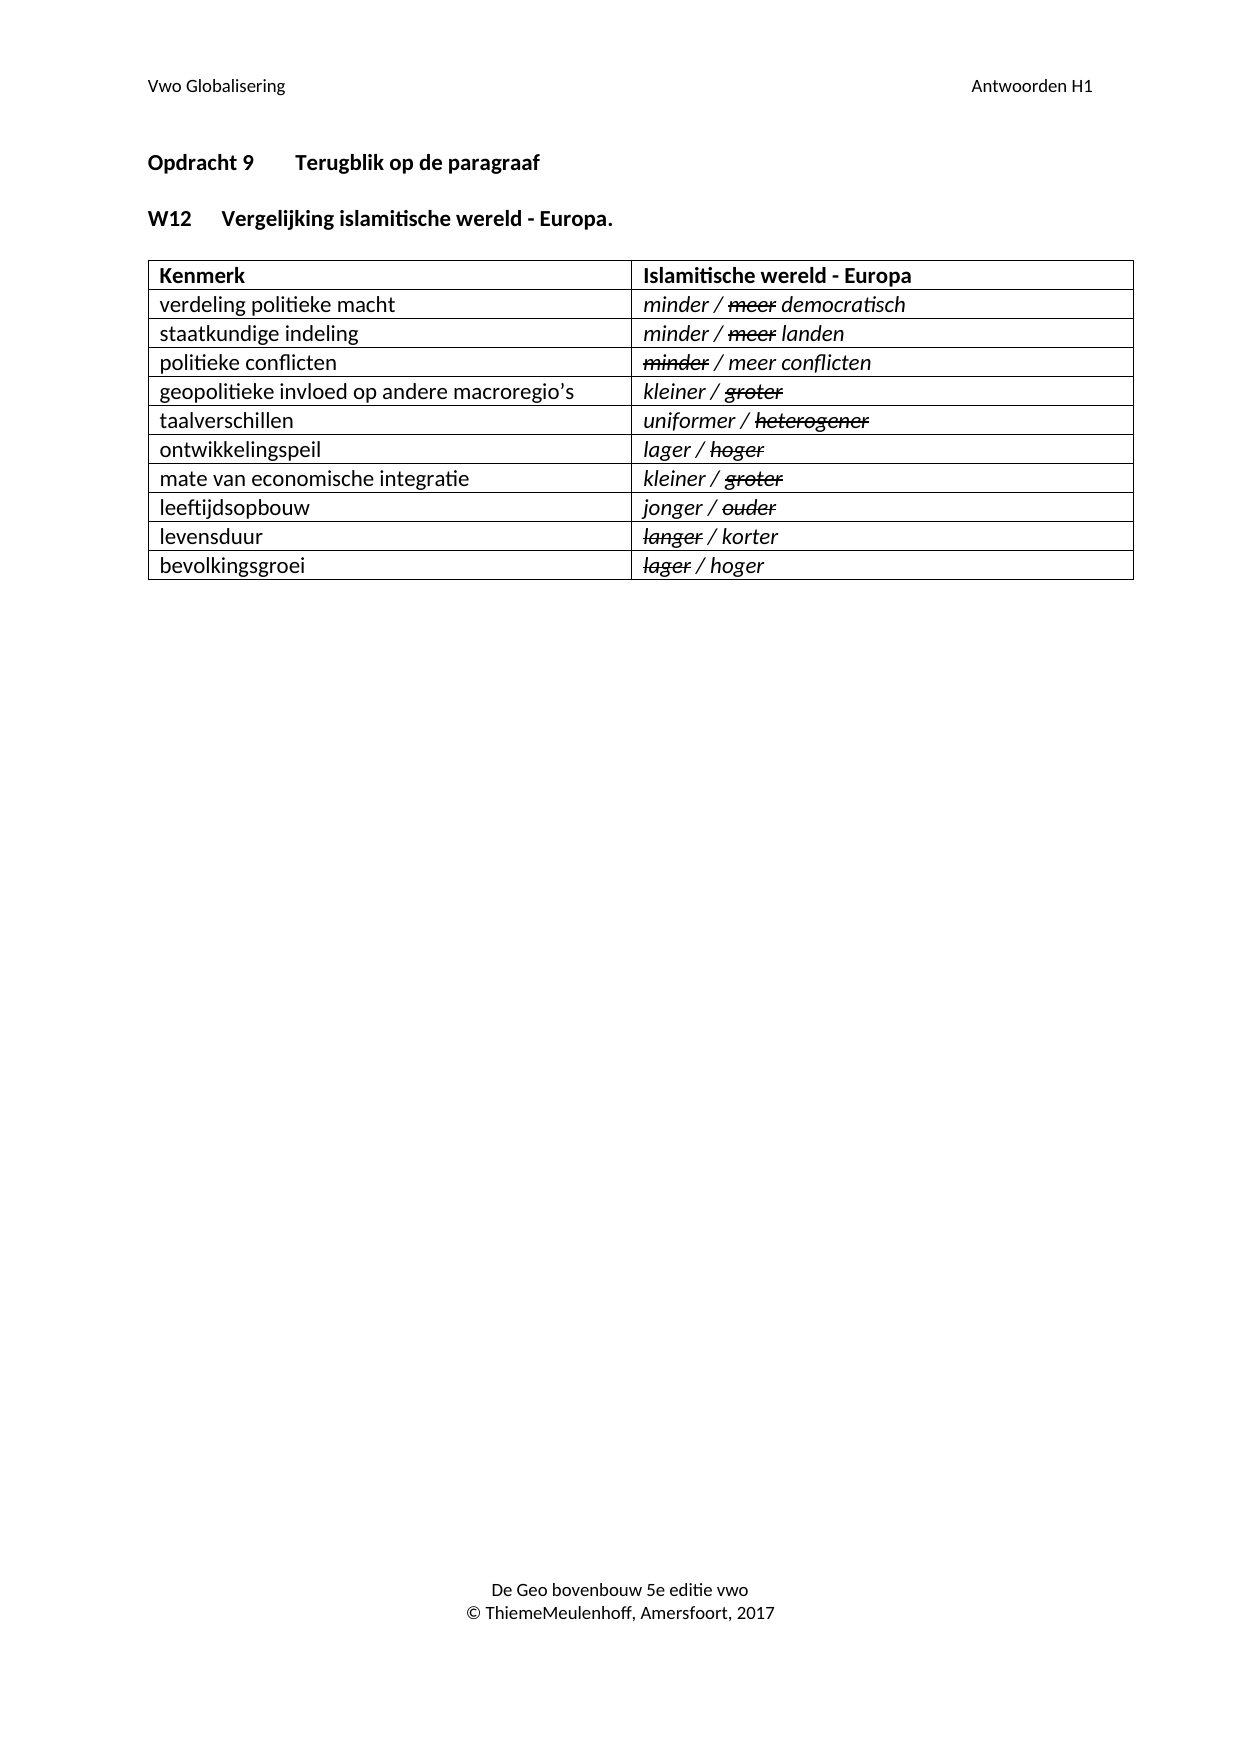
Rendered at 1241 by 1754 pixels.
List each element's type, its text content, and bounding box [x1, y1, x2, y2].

table_cell kleiner / groter [632, 464, 1133, 492]
table_cell geopolitieke invloed op andere macroregio’s [149, 377, 631, 405]
table_cell jonger / ouder [632, 493, 1133, 521]
table_cell taalverschillen [149, 406, 631, 434]
table_cell uniformer / heterogener [632, 406, 1133, 434]
table_cell ontwikkelingspeil [149, 435, 631, 463]
table_cell kleiner / groter [632, 377, 1133, 405]
table_cell verdeling politieke macht [149, 290, 631, 318]
table_cell staatkundige indeling [149, 319, 631, 347]
table_header Kenmerk [149, 261, 631, 289]
table_cell levensduur [149, 522, 631, 550]
table_cell mate van economische integratie [149, 464, 631, 492]
table_cell minder / meer landen [632, 319, 1133, 347]
table_cell leeftijdsopbouw [149, 493, 631, 521]
table_header Islamitische wereld - Europa [632, 261, 1133, 289]
table_cell bevolkingsgroei [149, 551, 631, 579]
table_cell langer / korter [632, 522, 1133, 550]
table_cell lager / hoger [632, 435, 1133, 463]
table_cell lager / hoger [632, 551, 1133, 579]
table_cell minder / meer conflicten [632, 348, 1133, 376]
text Opdracht 9 Terugblik op de paragraaf [148, 148, 1093, 176]
text W12 Vergelijking islamitische wereld - Europa. [148, 204, 1093, 232]
table_cell minder / meer democratisch [632, 290, 1133, 318]
table_cell politieke conflicten [149, 348, 631, 376]
